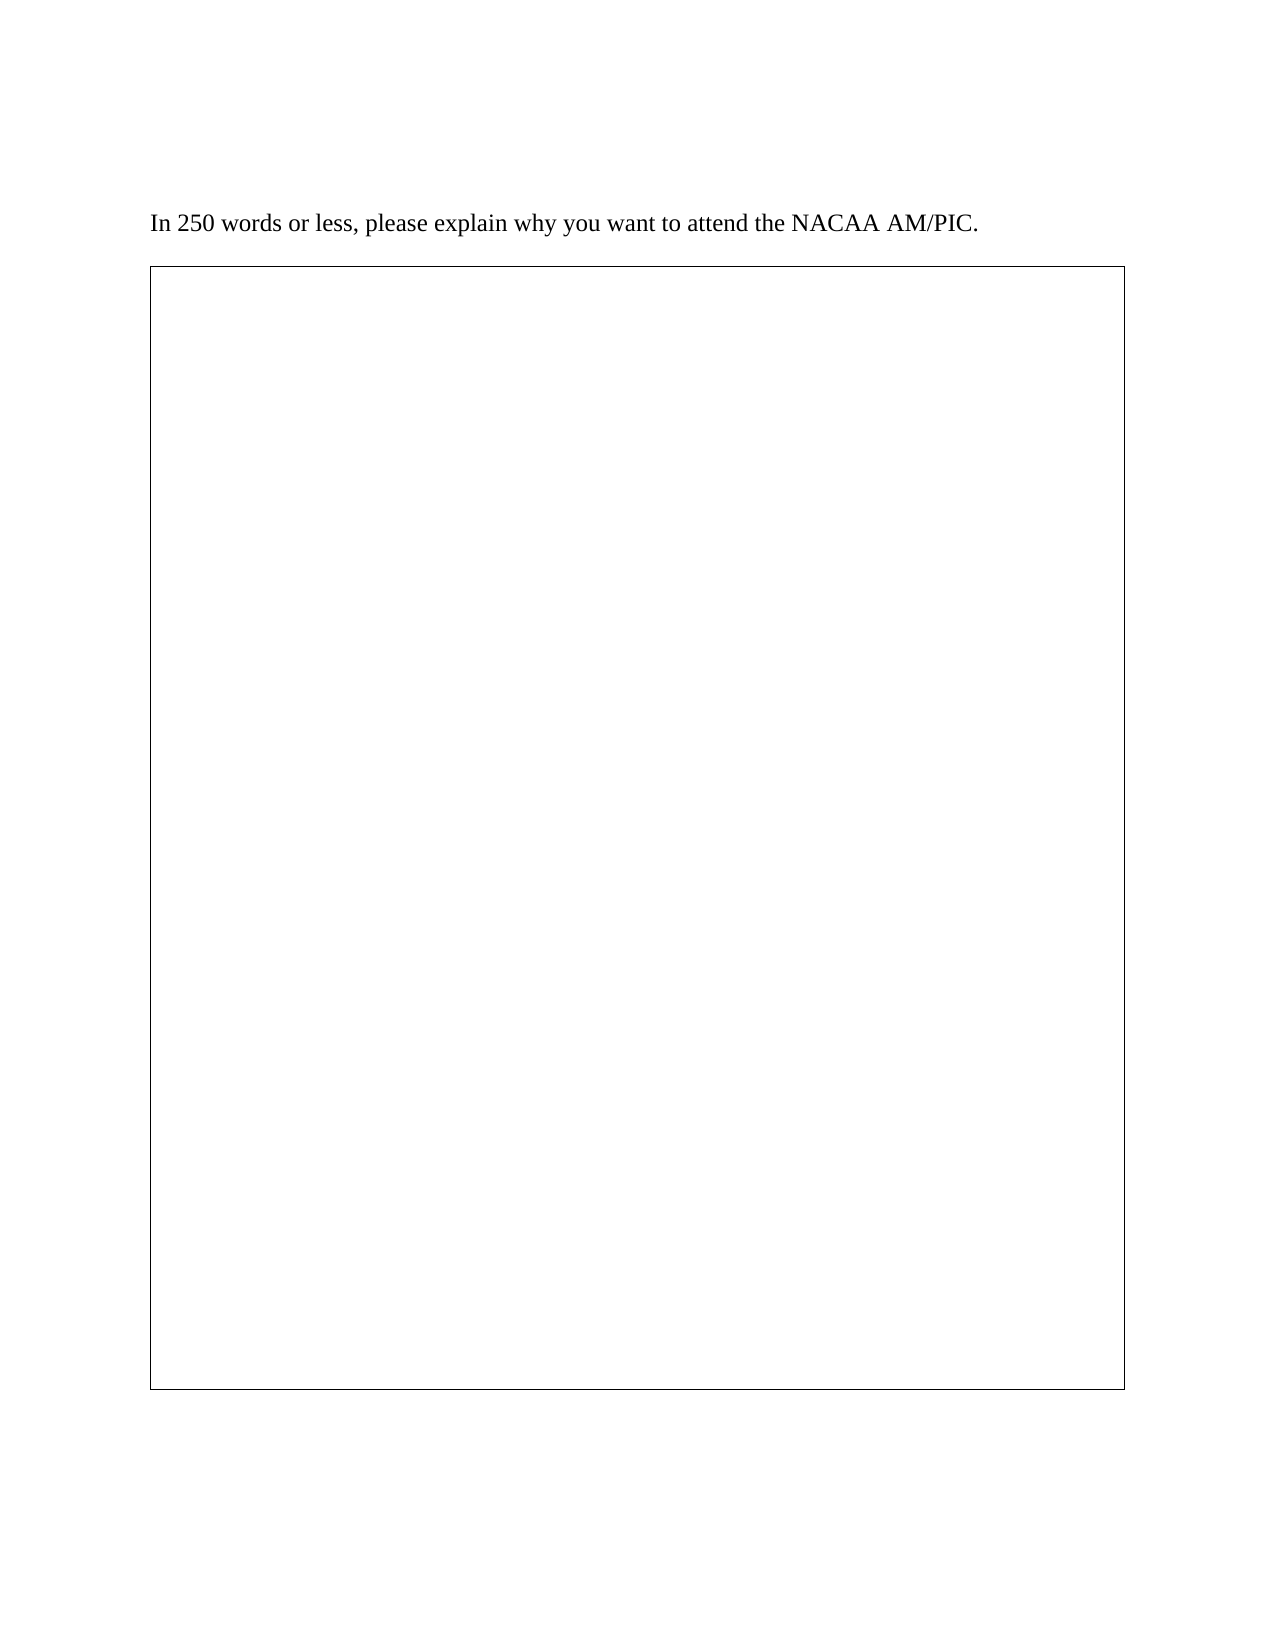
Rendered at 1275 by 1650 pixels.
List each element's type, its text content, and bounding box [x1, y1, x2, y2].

text In 250 words or less, please explain why you want to attend the NACAA AM/PIC. [150, 208, 1125, 237]
table_header [151, 267, 1124, 1389]
